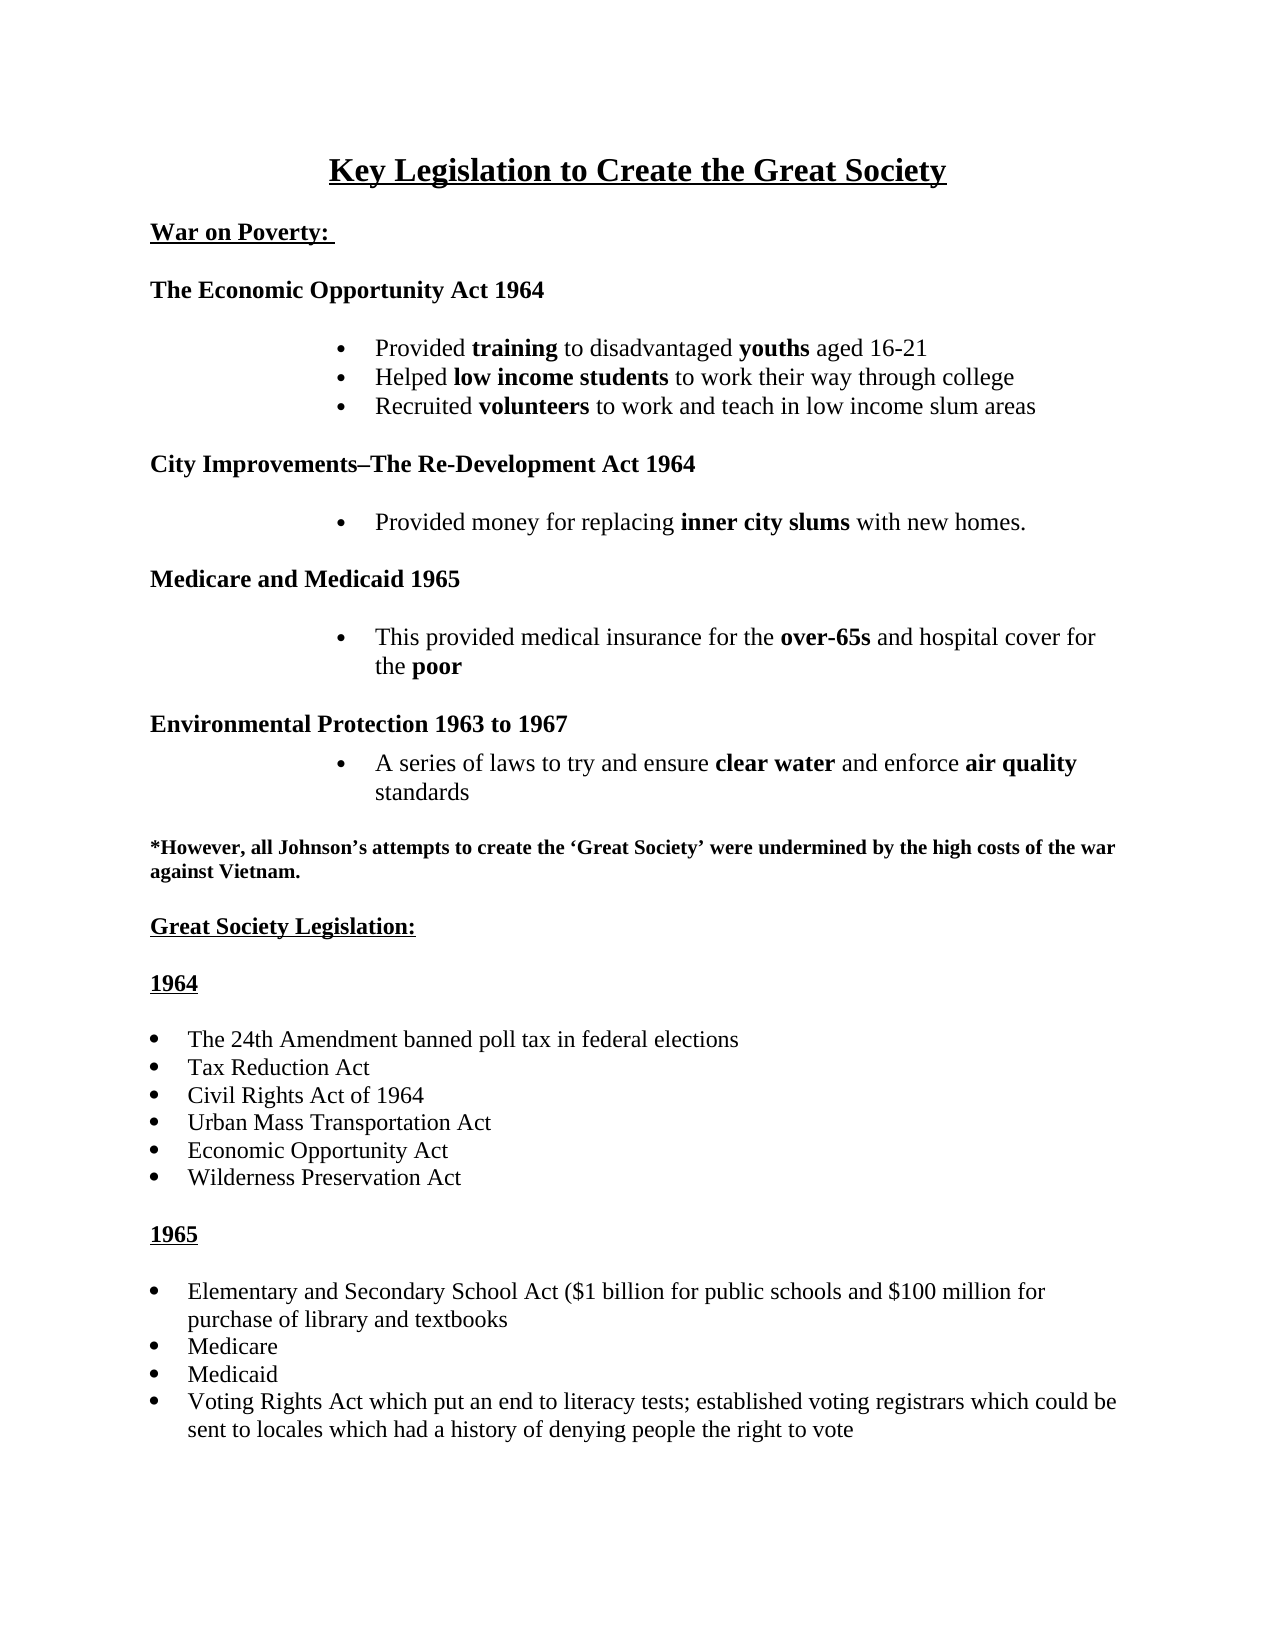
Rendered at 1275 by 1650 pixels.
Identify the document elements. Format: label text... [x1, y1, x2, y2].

list Helped low income students to work their way through college [337, 362, 1125, 391]
text The Economic Opportunity Act 1964 [150, 275, 1125, 304]
list Provided training to disadvantaged youths aged 16-21 [337, 333, 1125, 362]
text Environmental Protection 1963 to 1967 [150, 709, 1125, 738]
text Key Legislation to Create the Great Society [150, 150, 1125, 188]
text *However, all Johnson’s attempts to create the ‘Great Society’ were undermined by the high costs of the war against Vietnam. [150, 834, 1125, 883]
list Urban Mass Transportation Act [150, 1108, 1125, 1136]
list Medicare [150, 1332, 1125, 1360]
list Economic Opportunity Act [150, 1136, 1125, 1163]
list Elementary and Secondary School Act ($1 billion for public schools and $100 million for purchase of library and textbooks [150, 1277, 1125, 1332]
list The 24th Amendment banned poll tax in federal elections [150, 1025, 1125, 1053]
text 1964 [150, 969, 1125, 996]
list Tax Reduction Act [150, 1053, 1125, 1081]
text Medicare and Medicaid 1965 [150, 564, 1125, 593]
text War on Poverty: [150, 217, 1125, 246]
list Recruited volunteers to work and teach in low income slum areas [337, 391, 1125, 419]
list Civil Rights Act of 1964 [150, 1081, 1125, 1108]
list Medicaid [150, 1360, 1125, 1387]
list This provided medical insurance for the over-65s and hospital cover for the poor [337, 622, 1125, 680]
list Wilderness Preservation Act [150, 1163, 1125, 1191]
text City Improvements–The Re-Development Act 1964 [150, 449, 1125, 477]
text 1965 [150, 1220, 1125, 1248]
list Provided money for replacing inner city slums with new homes. [337, 507, 1125, 535]
list A series of laws to try and ensure clear water and enforce air quality standards [337, 748, 1125, 806]
text Great Society Legislation: [150, 912, 1125, 939]
list Voting Rights Act which put an end to literacy tests; established voting registrars which could be sent to locales which had a history of denying people the right to vote [150, 1387, 1125, 1443]
